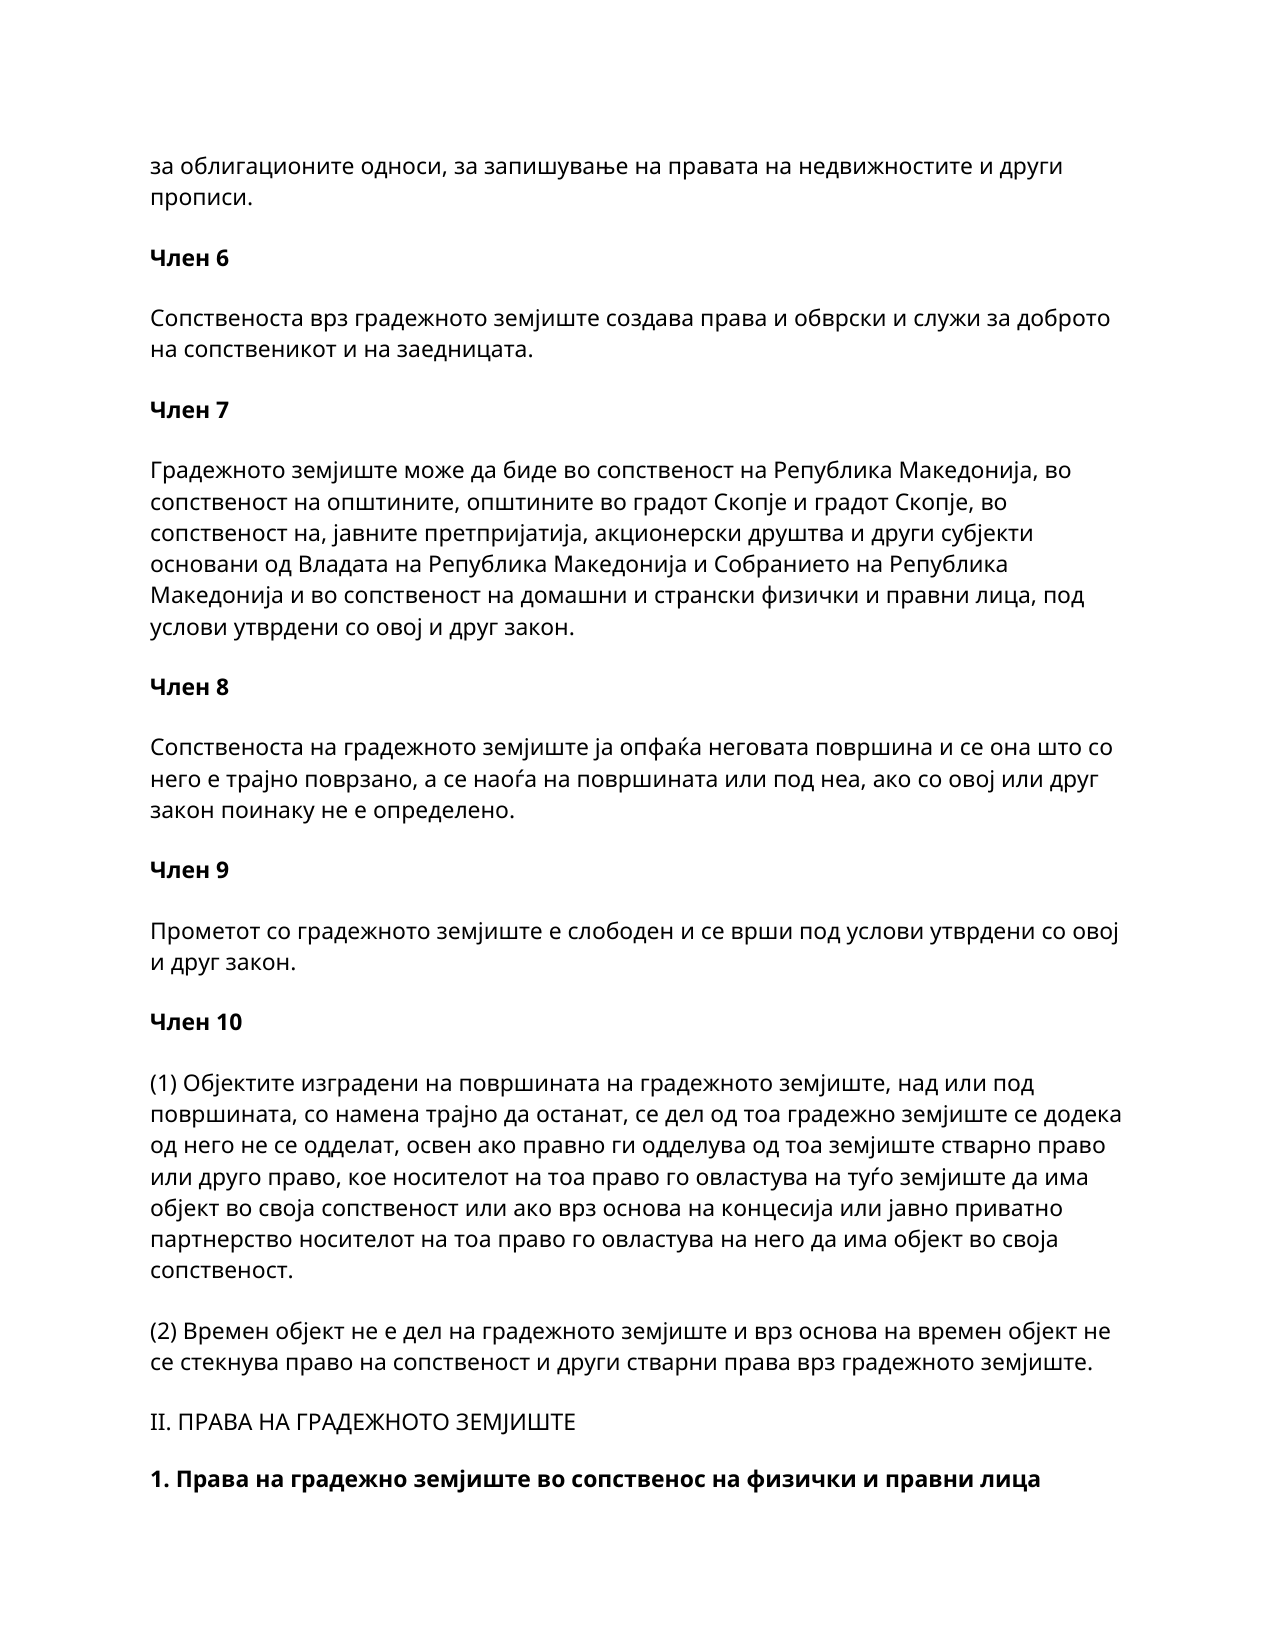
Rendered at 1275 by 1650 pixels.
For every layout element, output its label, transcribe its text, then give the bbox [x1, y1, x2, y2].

text 1. Права на градежно земјиште во сопственос на физички и правни лица [150, 1462, 1125, 1494]
text Градежното земјиште може да биде во сопственост на Република Македонија, во сопственост на општините, општините во градот Скопје и градот Скопје, во сопственост на, јавните претпријатија, акционерски друштва и други субјекти основани од Владата на Република Македонија и Собранието на Република Македонија и во сопственост на домашни и странски физички и правни лица, под услови утврдени со овој и друг закон. [150, 454, 1125, 642]
text Прометот со градежното земјиште е слободен и се врши под услови утврдени со овој и друг закон. [150, 914, 1125, 977]
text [150, 150, 1125, 212]
text Член 9 [150, 854, 1125, 885]
text Член 10 [150, 1006, 1125, 1037]
text Член 7 [150, 394, 1125, 425]
text (1) Објектите изградени на површината на градежното земјиште, над или под површината, со намена трајно да останат, се дел од тоа градежно земјиште се додека од него не се одделат, освен ако правно ги одделува од тоа земјиште стварно право или друго право, кое носителот на тоа право го овластува на туѓо земјиште да има објект во своја сопственост или ако врз основа на концесија или јавно приватно партнерство носителот на тоа право го овластува на него да има објект во своја сопственост. [150, 1067, 1125, 1285]
text II. ПРАВА НА ГРАДЕЖНОТО ЗЕМЈИШТЕ [150, 1406, 1125, 1437]
text (2) Времен објект не е дел на градежното земјиште и врз основа на времен објект не се стекнува право на сопственост и други стварни права врз градежното земјиште. [150, 1314, 1125, 1377]
text Член 8 [150, 671, 1125, 702]
text Сопственоста врз градежното земјиште создава права и обврски и служи за доброто на сопственикот и на заедницата. [150, 302, 1125, 364]
text Сопственоста на градежното земјиште ја опфаќа неговата површина и се она што со него е трајно поврзано, а се наоѓа на површината или под неа, ако со oвој или друг закон поинаку не е определено. [150, 731, 1125, 825]
text Член 6 [150, 242, 1125, 273]
